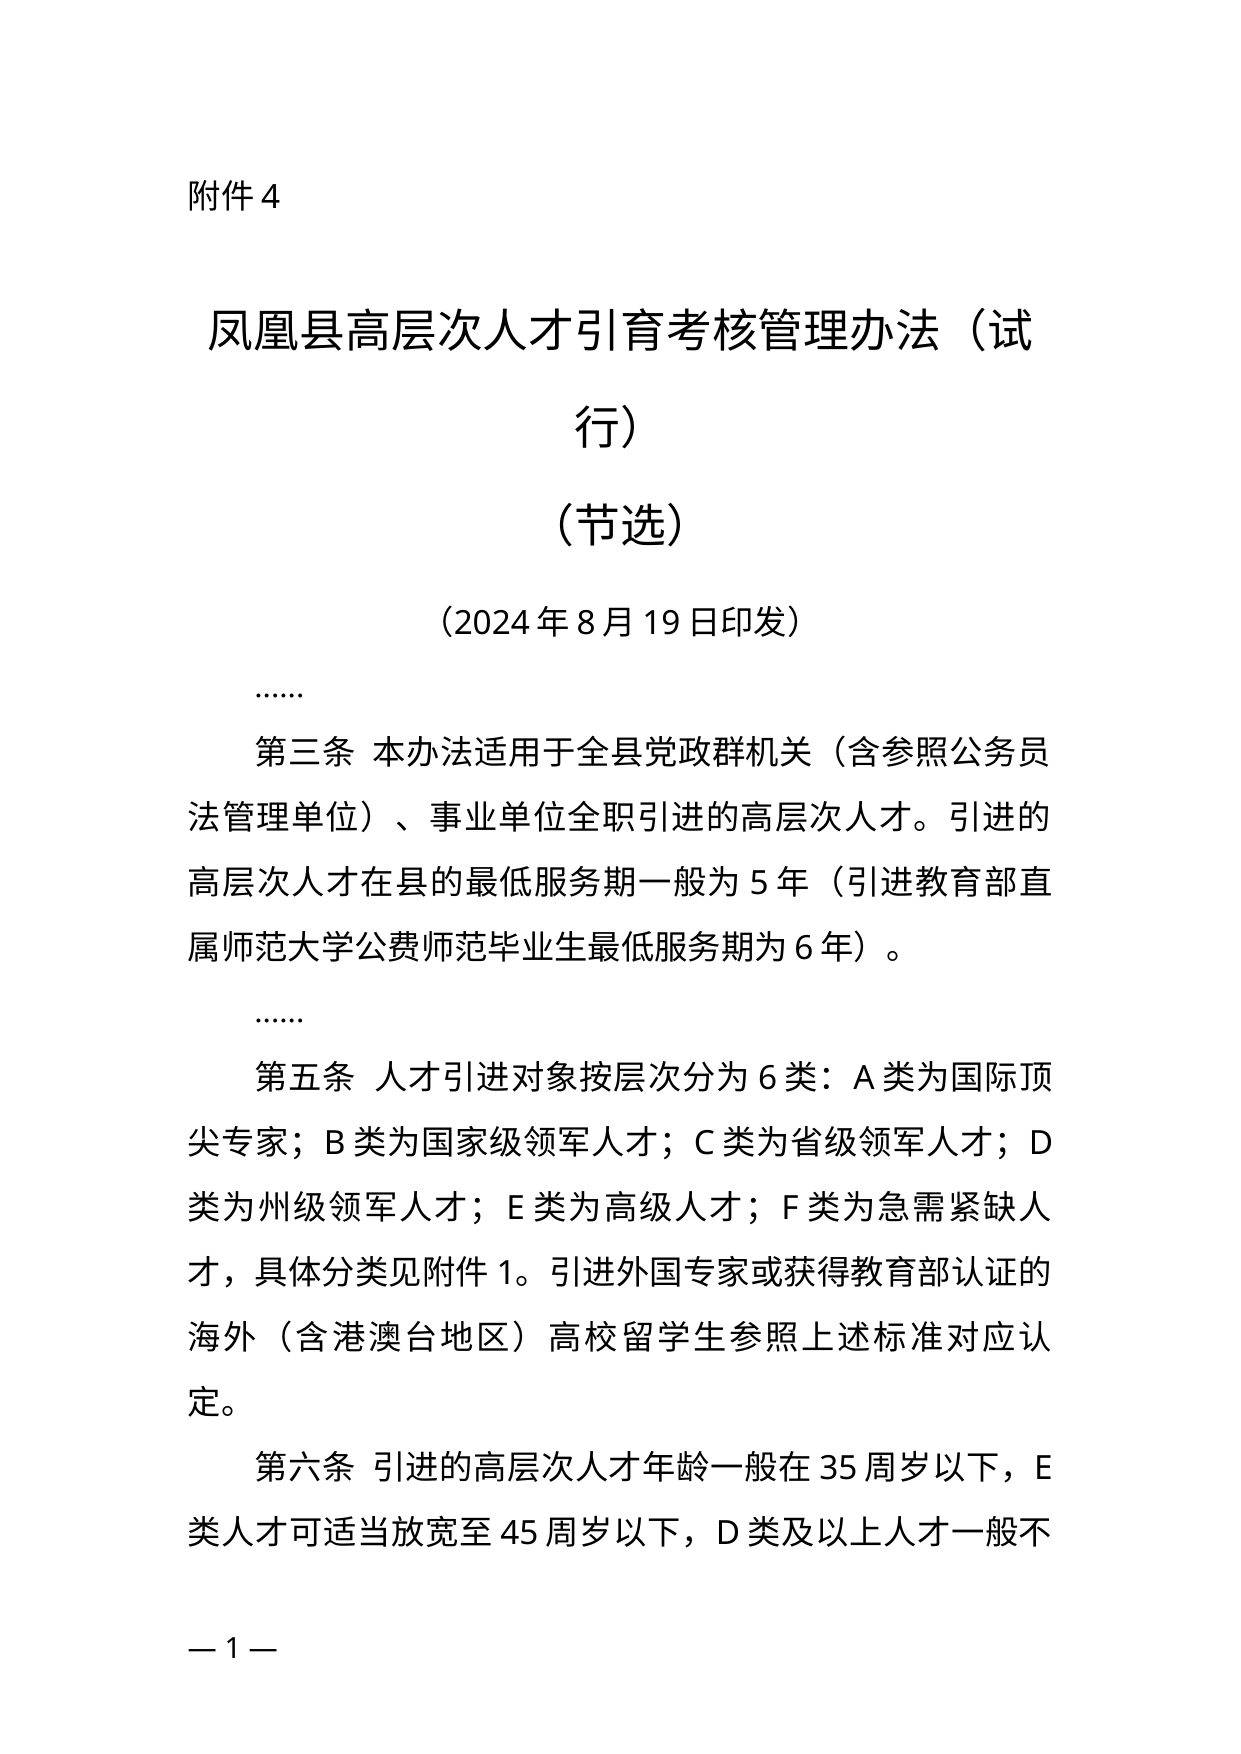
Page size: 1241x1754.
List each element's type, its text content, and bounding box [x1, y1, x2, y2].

text （2024年8月19日印发） [187, 587, 1053, 652]
text 第三条 本办法适用于全县党政群机关（含参照公务员法管理单位）、事业单位全职引进的高层次人才。引进的高层次人才在县的最低服务期一般为5年（引进教育部直属师范大学公费师范毕业生最低服务期为6年）。 [187, 717, 1053, 977]
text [187, 1432, 1053, 1562]
text 凤凰县高层次人才引育考核管理办法（试行） [187, 279, 1053, 474]
text 第五条 人才引进对象按层次分为6类：A类为国际顶尖专家；B类为国家级领军人才；C类为省级领军人才；D类为州级领军人才；E类为高级人才；F类为急需紧缺人才，具体分类见附件1。引进外国专家或获得教育部认证的海外（含港澳台地区）高校留学生参照上述标准对应认定。 [187, 1042, 1053, 1432]
text （节选） [187, 474, 1053, 571]
text ...... [187, 977, 1053, 1042]
text 附件4 [187, 162, 1053, 220]
text ...... [187, 652, 1053, 717]
